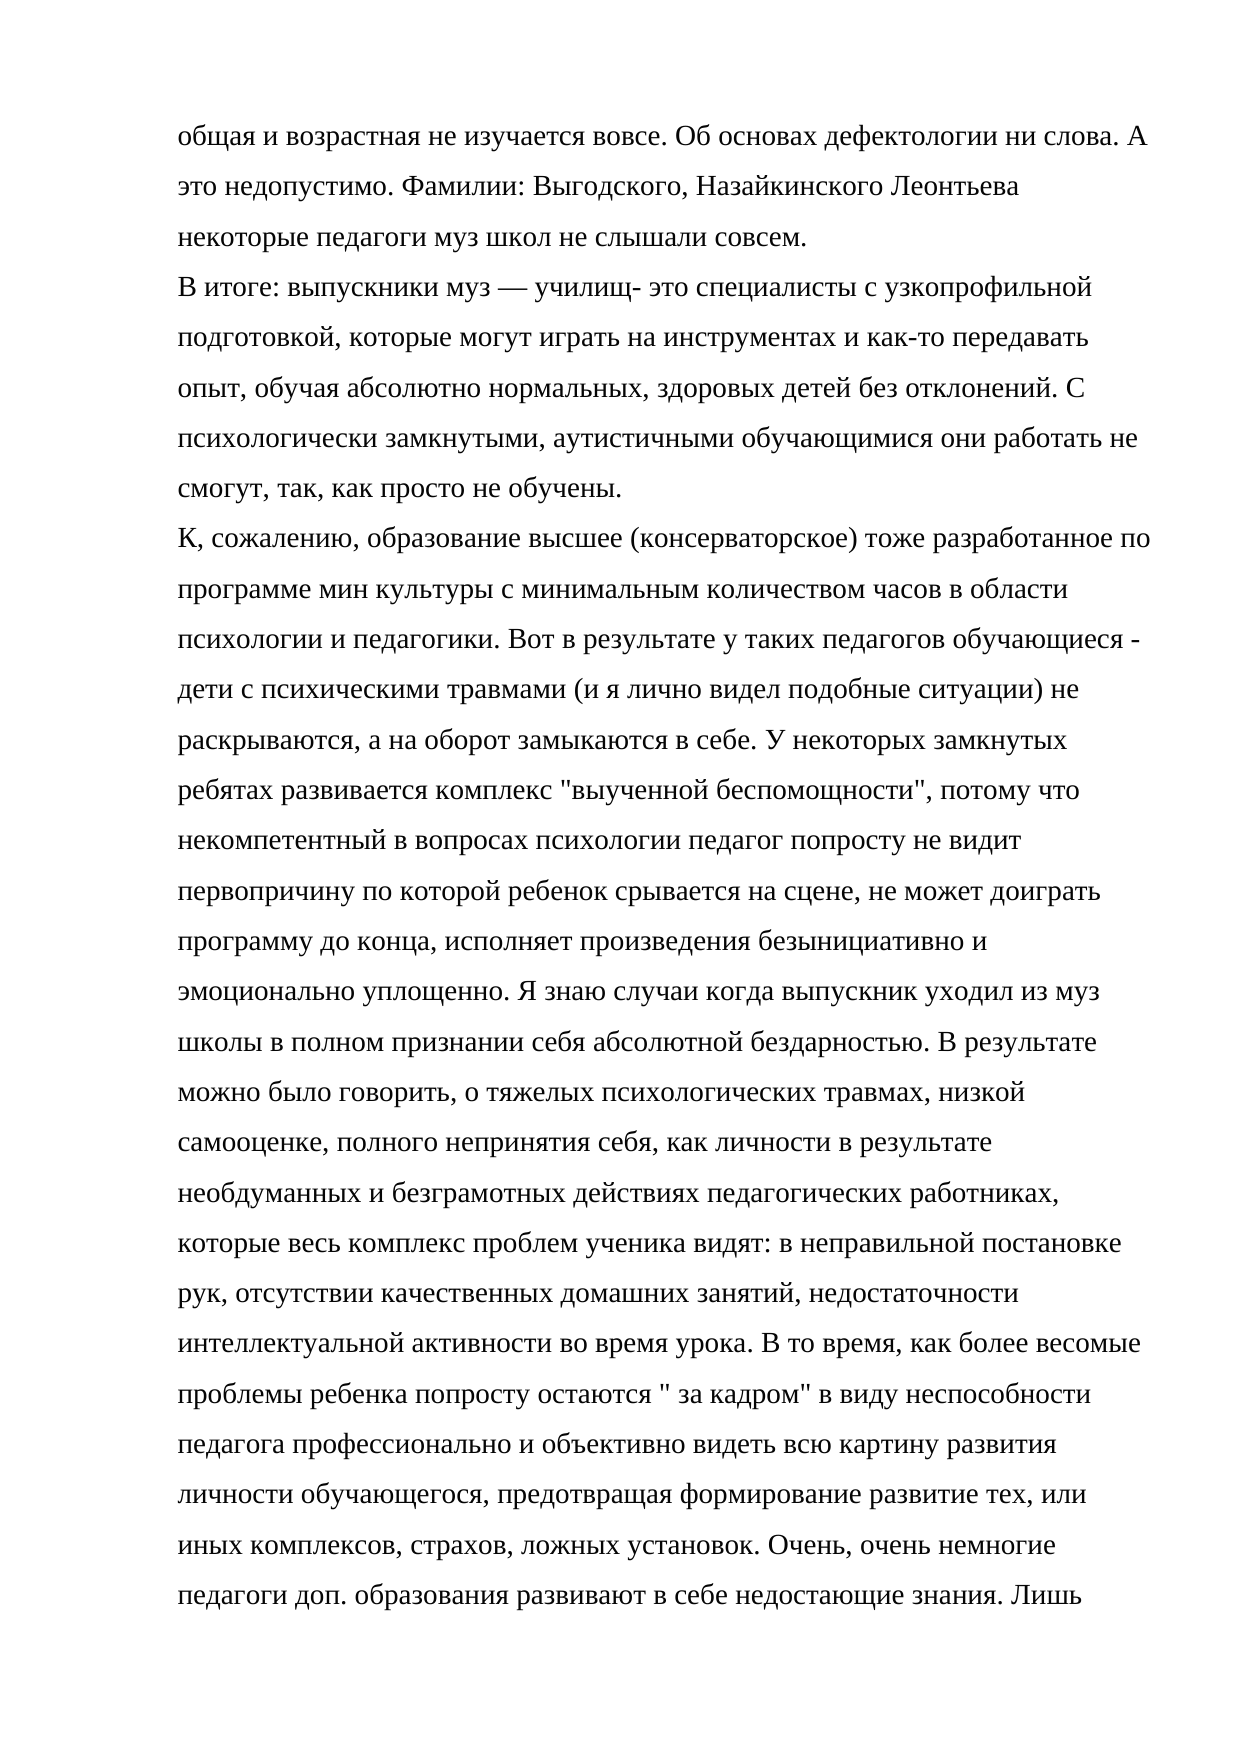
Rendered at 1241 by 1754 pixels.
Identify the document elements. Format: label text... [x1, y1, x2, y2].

text В итоге: выпускники муз — училищ- это специалисты с узкопрофильной подготовкой, которые могут играть на инструментах и как-то передавать опыт, обучая абсолютно нормальных, здоровых детей без отклонений. С психологически замкнутыми, аутистичными обучающимися они работать не смогут, так, как просто не обучены. [177, 269, 1152, 504]
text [177, 521, 1152, 1611]
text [177, 118, 1152, 252]
